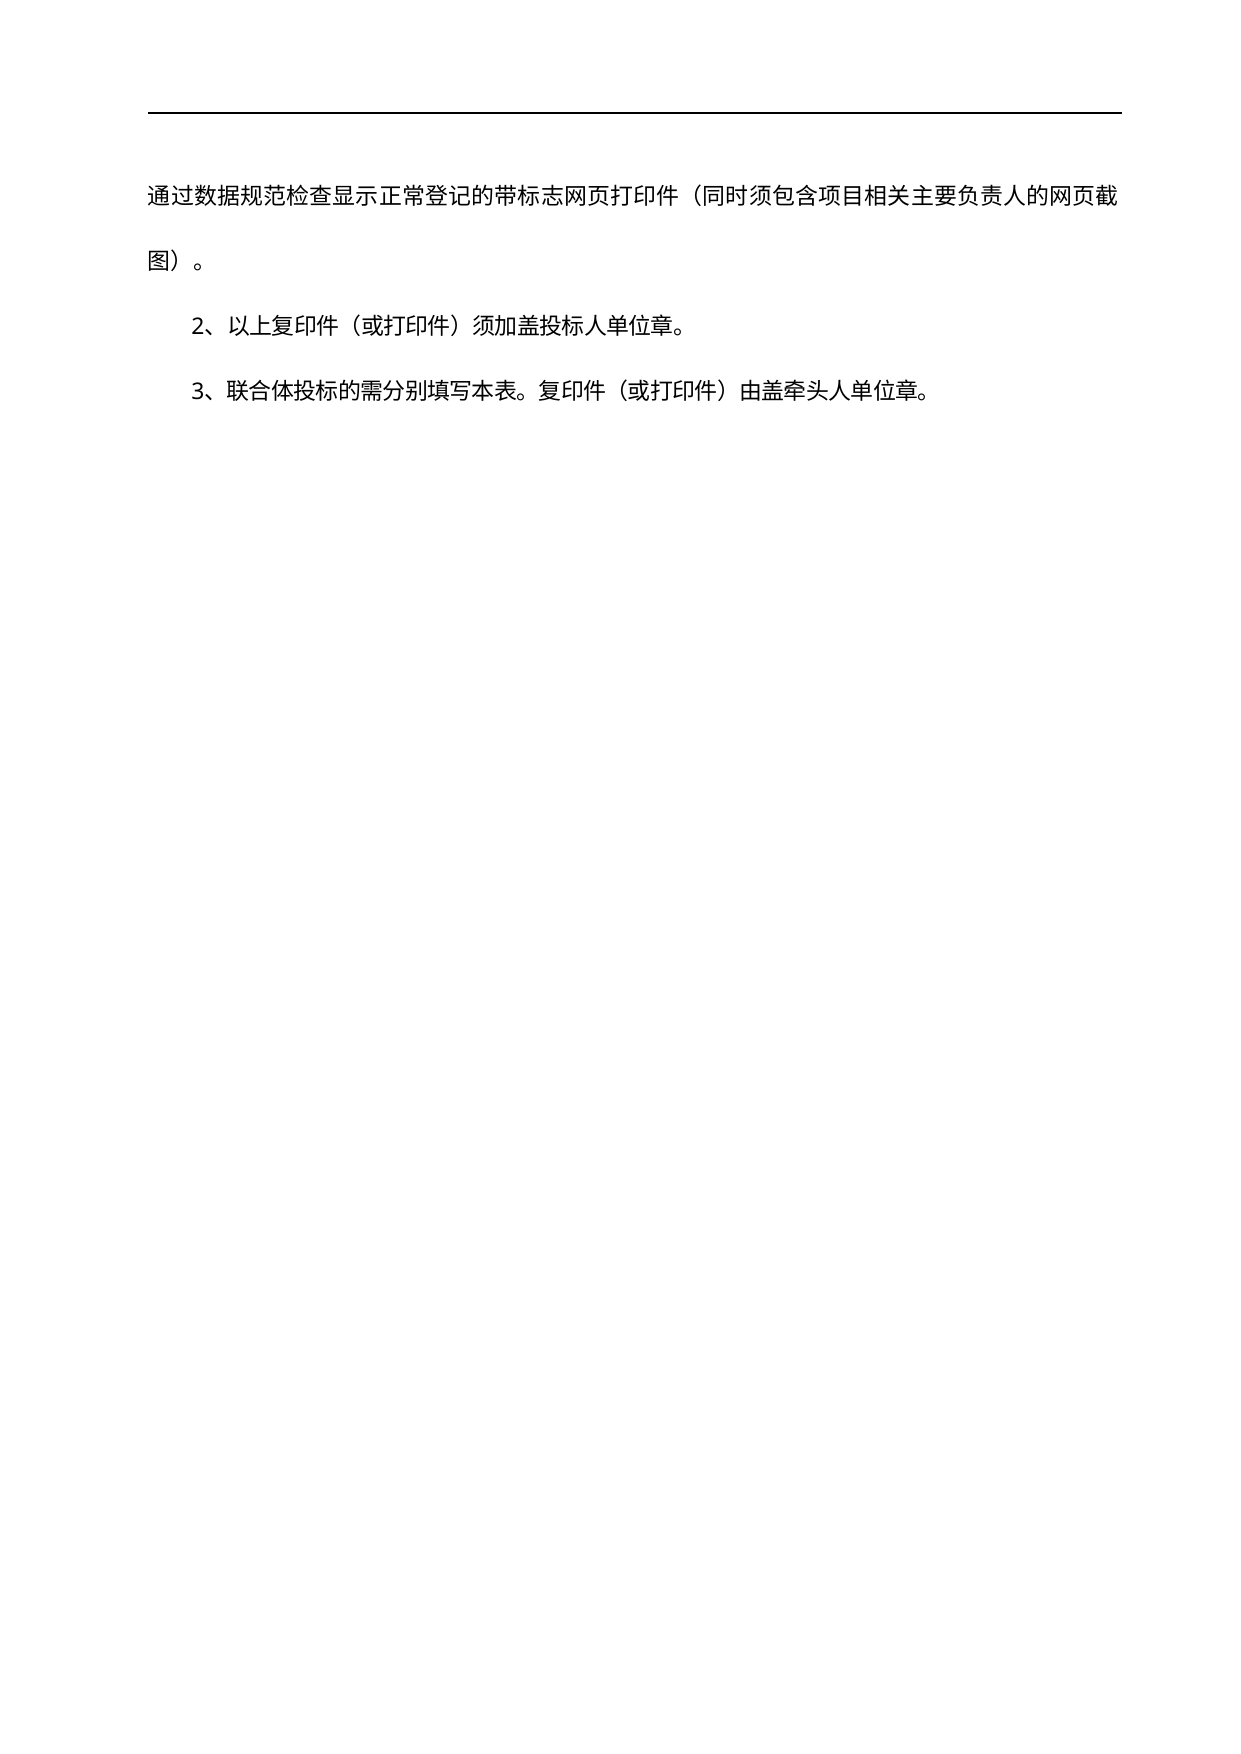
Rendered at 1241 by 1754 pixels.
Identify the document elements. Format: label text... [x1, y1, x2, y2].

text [148, 162, 1122, 292]
text 3、联合体投标的需分别填写本表。复印件（或打印件）由盖牵头人单位章。 [148, 357, 1122, 422]
text 2、以上复印件（或打印件）须加盖投标人单位章。 [148, 292, 1122, 357]
